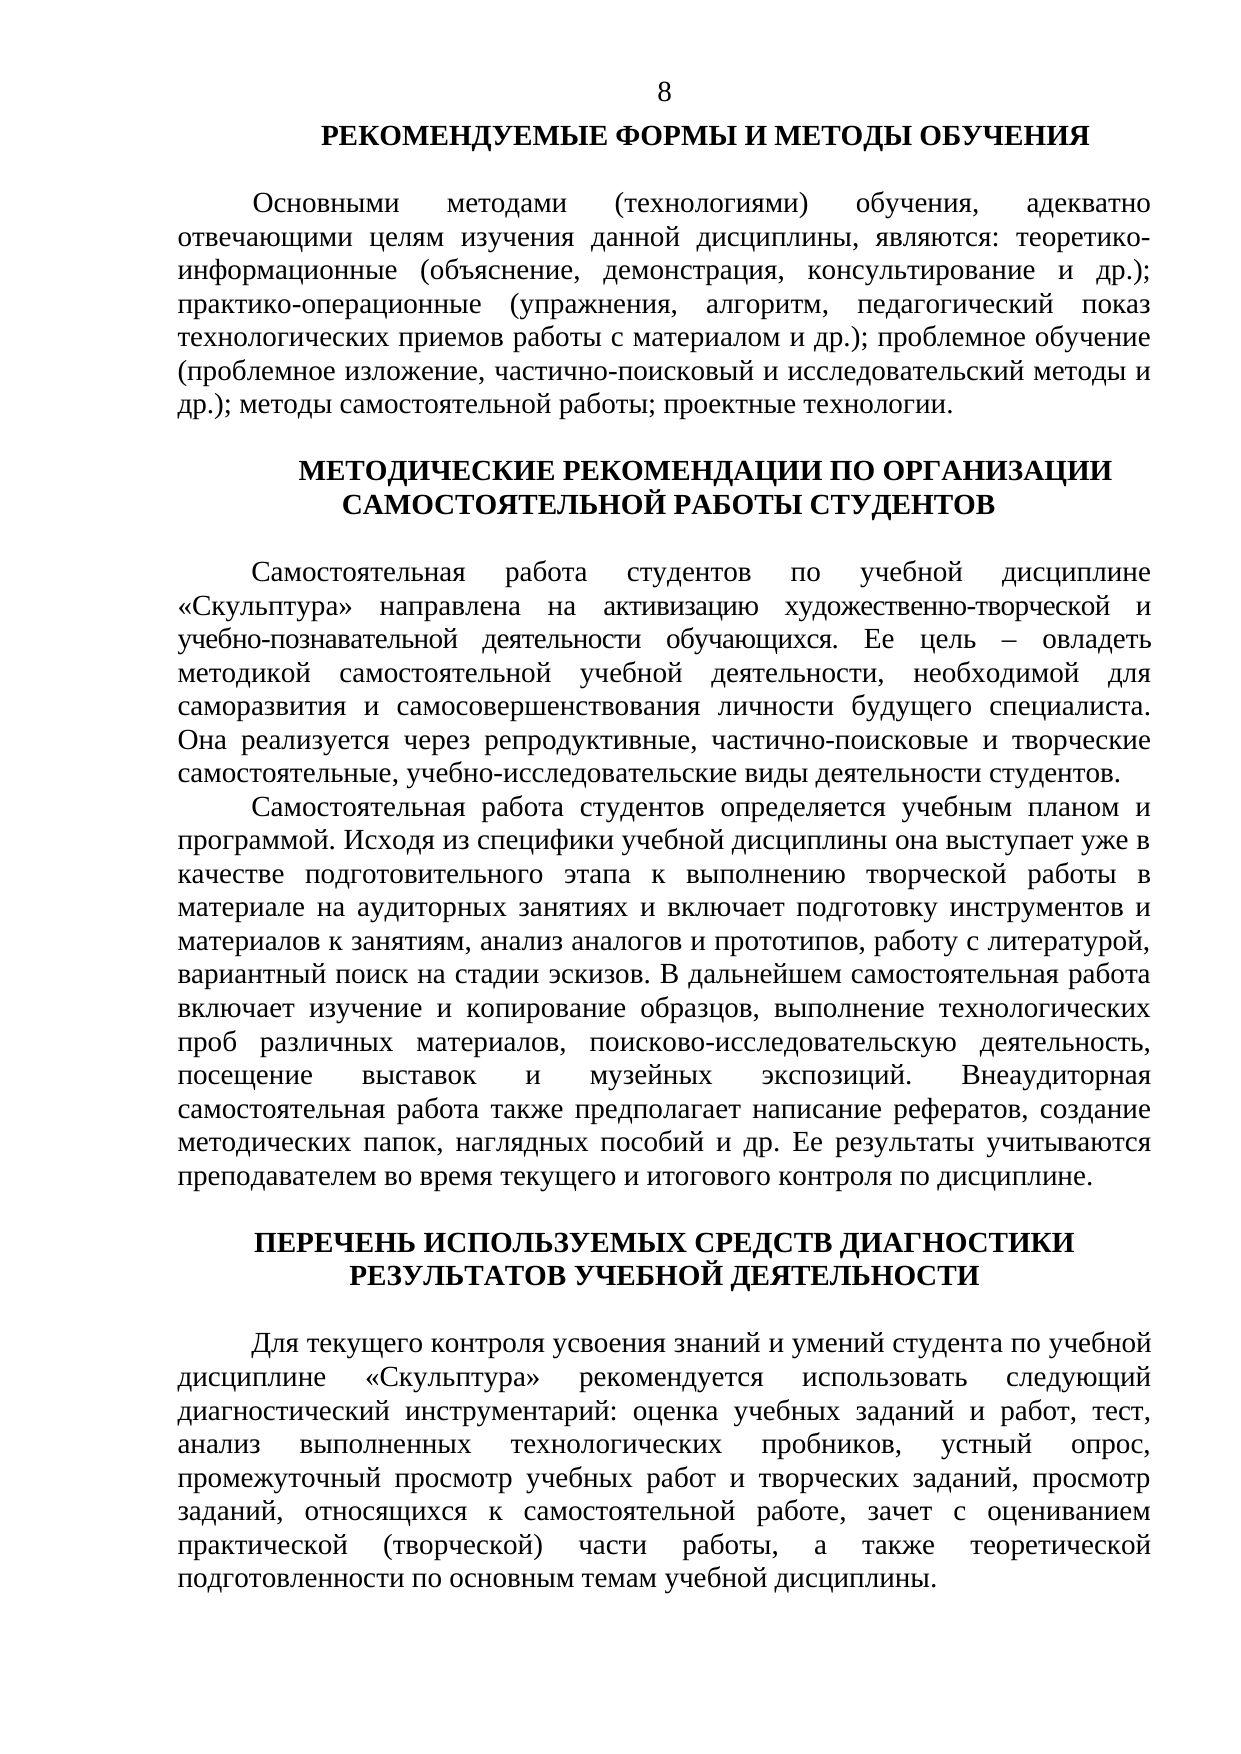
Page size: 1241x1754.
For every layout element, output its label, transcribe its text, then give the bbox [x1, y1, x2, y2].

text Самостоятельная работа студентов определяется учебным планом и программой. Исходя из специфики учебной дисциплины она выступает уже в качестве подготовительного этапа к выполнению творческой работы в материале на аудиторных занятиях и включает подготовку инструментов и материалов к занятиям, анализ аналогов и прототипов, работу с литературой, вариантный поиск на стадии эскизов. В дальнейшем самостоятельная работа включает изучение и копирование образцов, выполнение технологических проб различных материалов, поисково-исследовательскую деятельность, посещение выставок и музейных экспозиций. Внеаудиторная самостоятельная работа также предполагает написание рефератов, создание методических папок, наглядных пособий и др. Ее результаты учитываются преподавателем во время текущего и итогового контроля по дисциплине. [177, 789, 1152, 1191]
text РЕКОМЕНДУЕМЫЕ ФОРМЫ И МЕТОДЫ ОБУЧЕНИЯ [177, 118, 1160, 152]
text Основными методами (технологиями) обучения, адекватно отвечающими целям изучения данной дисциплины, являются: теоретико-информационные (объяснение, демонстрация, консультирование и др.); практико-операционные (упражнения, алгоритм, педагогический показ технологических приемов работы с материалом и др.); проблемное обучение (проблемное изложение, частично-поисковый и исследовательский методы и др.); методы самостоятельной работы; проектные технологии. [177, 185, 1152, 420]
text МЕТОДИЧЕСКИЕ РЕКОМЕНДАЦИИ ПО ОРГАНИЗАЦИИ САМОСТОЯТЕЛЬНОЙ РАБОТЫ СТУДЕНТОВ [177, 453, 1160, 521]
text Самостоятельная работа студентов по учебной дисциплине «Скульптура» направлена на активизацию художественно-творческой и учебно-познавательной деятельности обучающихся. Ее цель – овладеть методикой самостоятельной учебной деятельности, необходимой для саморазвития и самосовершенствования личности будущего специалиста. Она реализуется через репродуктивные, частично-поисковые и творческие самостоятельные, учебно-исследовательские виды деятельности студентов. [177, 554, 1152, 789]
text ПЕРЕЧЕНЬ ИСПОЛЬЗУЕМЫХ СРЕДСТВ ДИАГНОСТИКИ РЕЗУЛЬТАТОВ УЧЕБНОЙ ДЕЯТЕЛЬНОСТИ [177, 1225, 1152, 1292]
text Для текущего контроля усвоения знаний и умений студента по учебной дисциплине «Скульптура» рекомендуется использовать следующий диагностический инструментарий: оценка учебных заданий и работ, тест, анализ выполненных технологических пробников, устный опрос, промежуточный просмотр учебных работ и творческих заданий, просмотр заданий, относящихся к самостоятельной работе, зачет с оцениванием практической (творческой) части работы, а также теоретической подготовленности по основным темам учебной дисциплины. [177, 1326, 1152, 1594]
